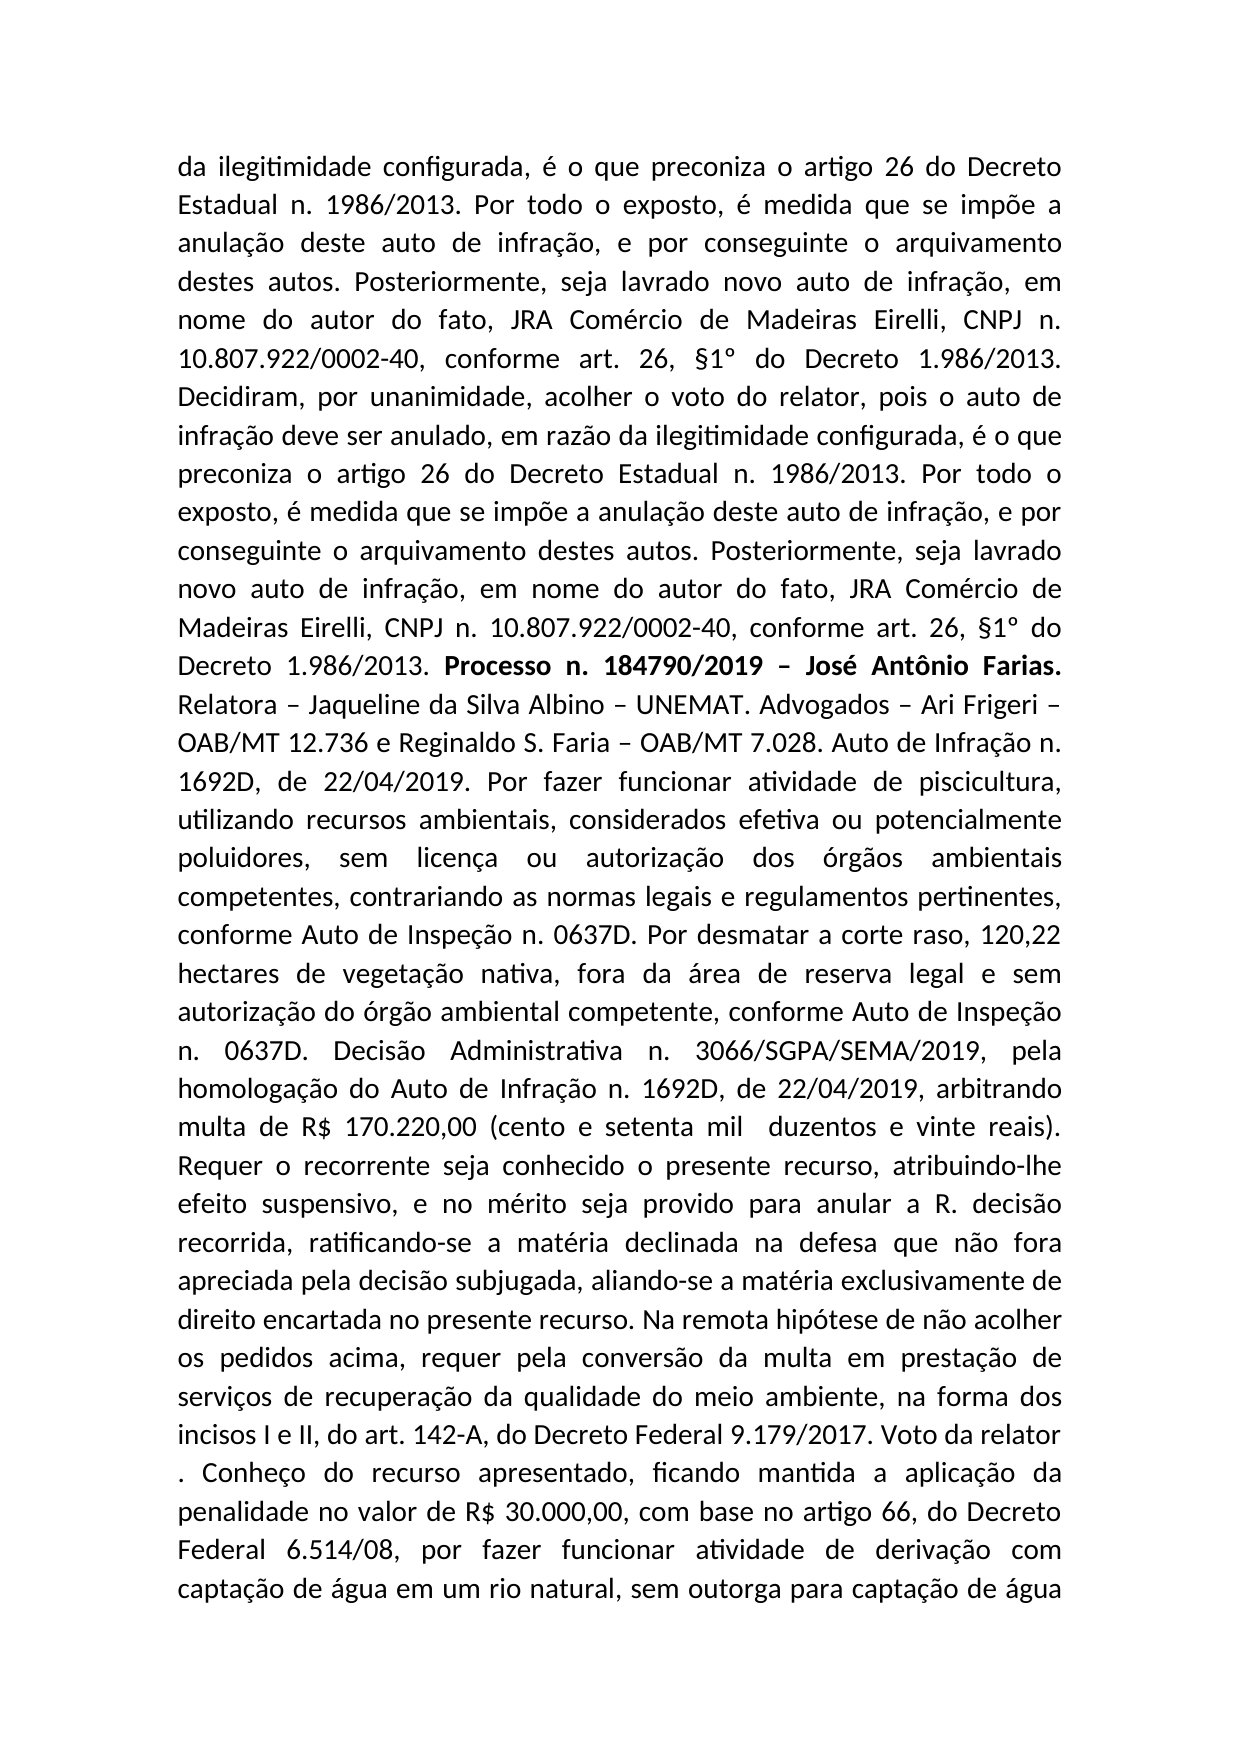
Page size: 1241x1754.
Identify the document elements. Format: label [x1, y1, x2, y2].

text [177, 148, 1063, 1605]
